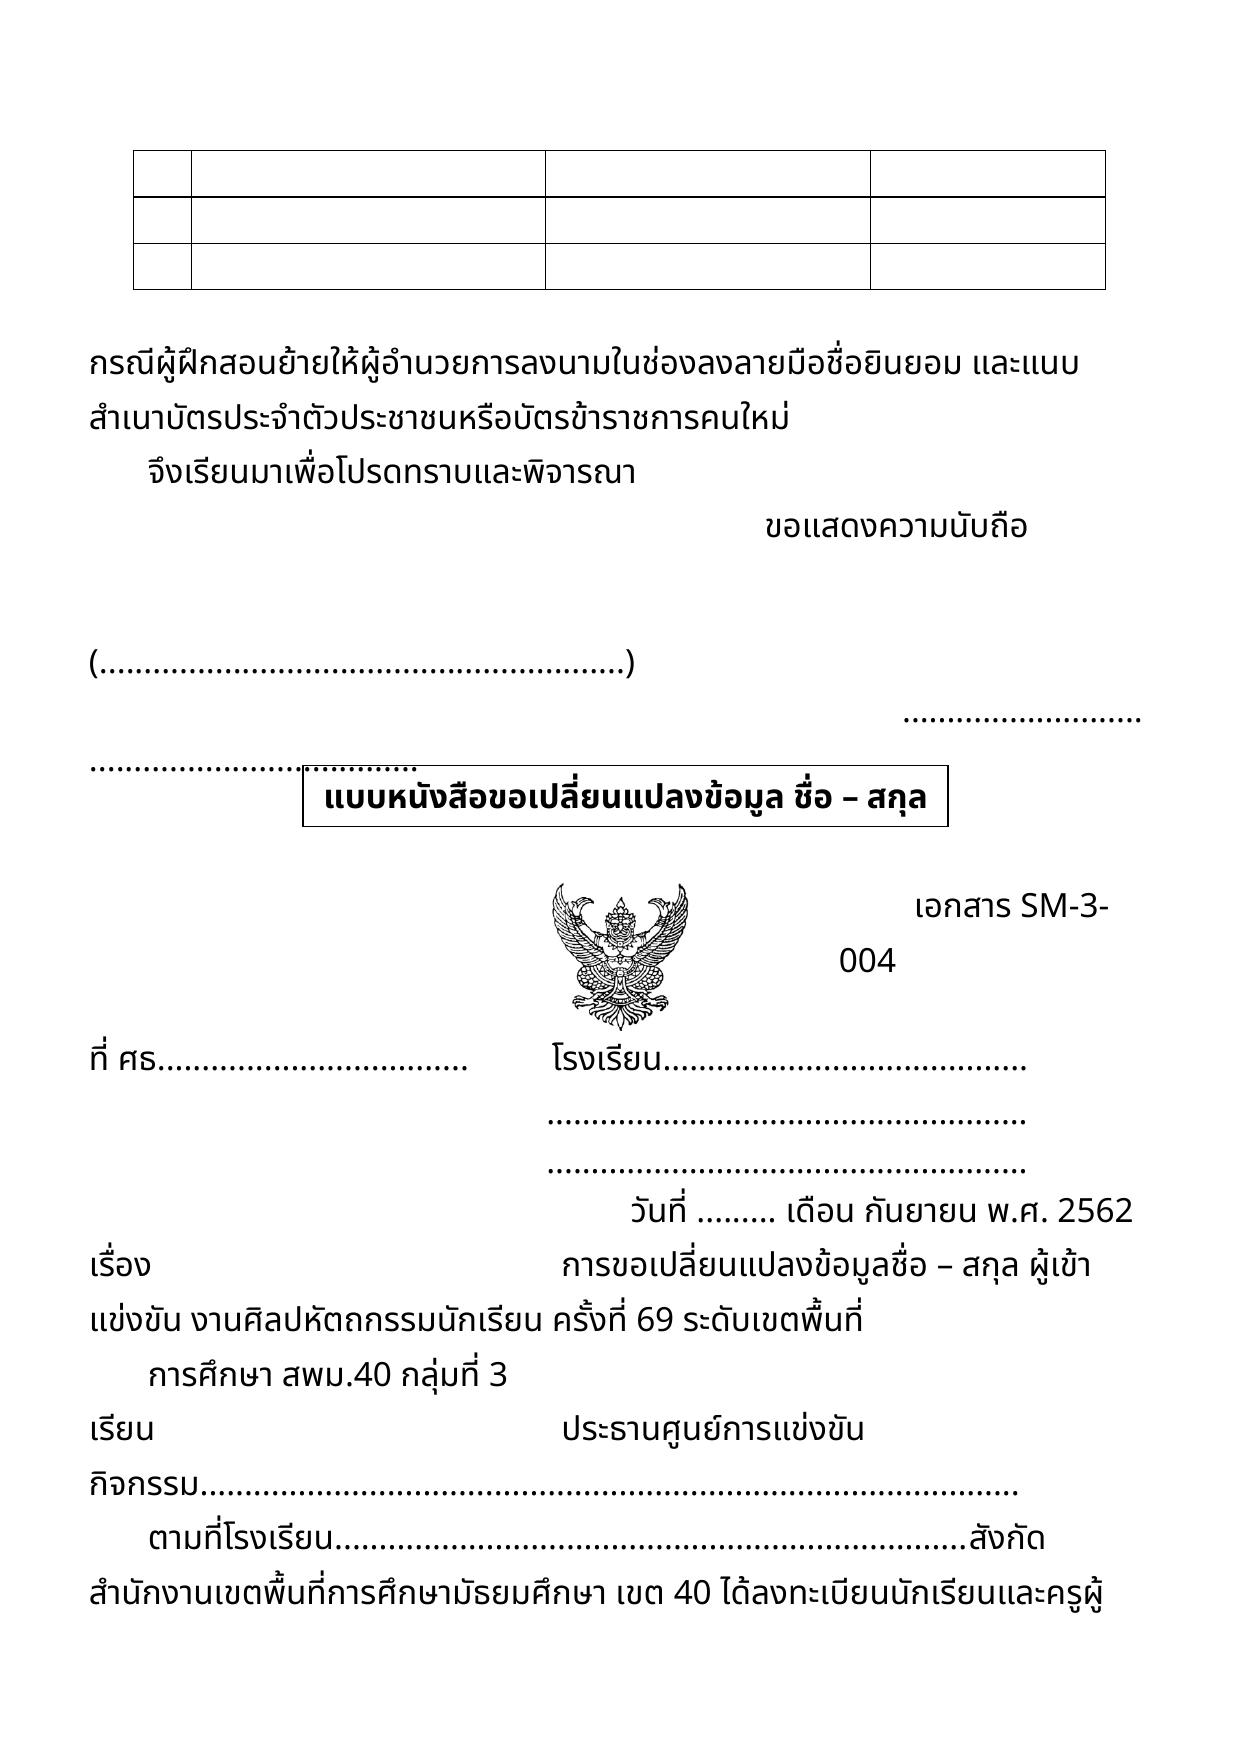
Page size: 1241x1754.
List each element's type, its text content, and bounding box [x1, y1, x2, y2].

text ที่ ศธ................................... โรงเรียน......................................... [89, 1034, 1152, 1085]
table_cell [192, 244, 545, 289]
text เอกสาร SM-3-004 [839, 882, 1152, 982]
text เรียน ประธานศูนย์การแข่งขันกิจกรรม............................................................................................ [89, 1405, 1152, 1510]
table_cell [134, 151, 191, 196]
picture [546, 883, 694, 1031]
table_cell [546, 198, 870, 243]
text วันที่ ......... เดือน กันยายน พ.ศ. 2562 [89, 1187, 1152, 1237]
text ขอแสดงความนับถือ [89, 502, 1152, 553]
table_cell [546, 151, 870, 196]
text เรื่อง การขอเปลี่ยนแปลงข้อมูลชื่อ – สกุล ผู้เข้าแข่งขัน งานศิลปหัตถกรรมนักเรียน ครั้งที่ 69 ระดับเขตพื้นที่ [89, 1241, 1152, 1346]
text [89, 1514, 1152, 1619]
table_cell [871, 151, 1105, 196]
table_cell [871, 244, 1105, 289]
text ................................................................ [89, 686, 1152, 781]
text ...................................................... [89, 1138, 1152, 1183]
text กรณีผู้ฝึกสอนย้ายให้ผู้อำนวยการลงนามในช่องลงลายมือชื่อยินยอม และแนบสำเนาบัตรประจำตัวประชาชนหรือบัตรข้าราชการคนใหม่ [89, 339, 1152, 444]
text จึงเรียนมาเพื่อโปรดทราบและพิจารณา [89, 448, 1152, 498]
table_cell [546, 244, 870, 289]
table_cell [134, 198, 191, 243]
table_cell [192, 151, 545, 196]
text (...........................................................) [89, 606, 1152, 683]
text การศึกษา สพม.40 กลุ่มที่ 3 [89, 1350, 1152, 1401]
table_cell [134, 244, 191, 289]
table_cell [192, 198, 545, 243]
text ...................................................... [89, 1089, 1152, 1134]
table_cell [871, 198, 1105, 243]
